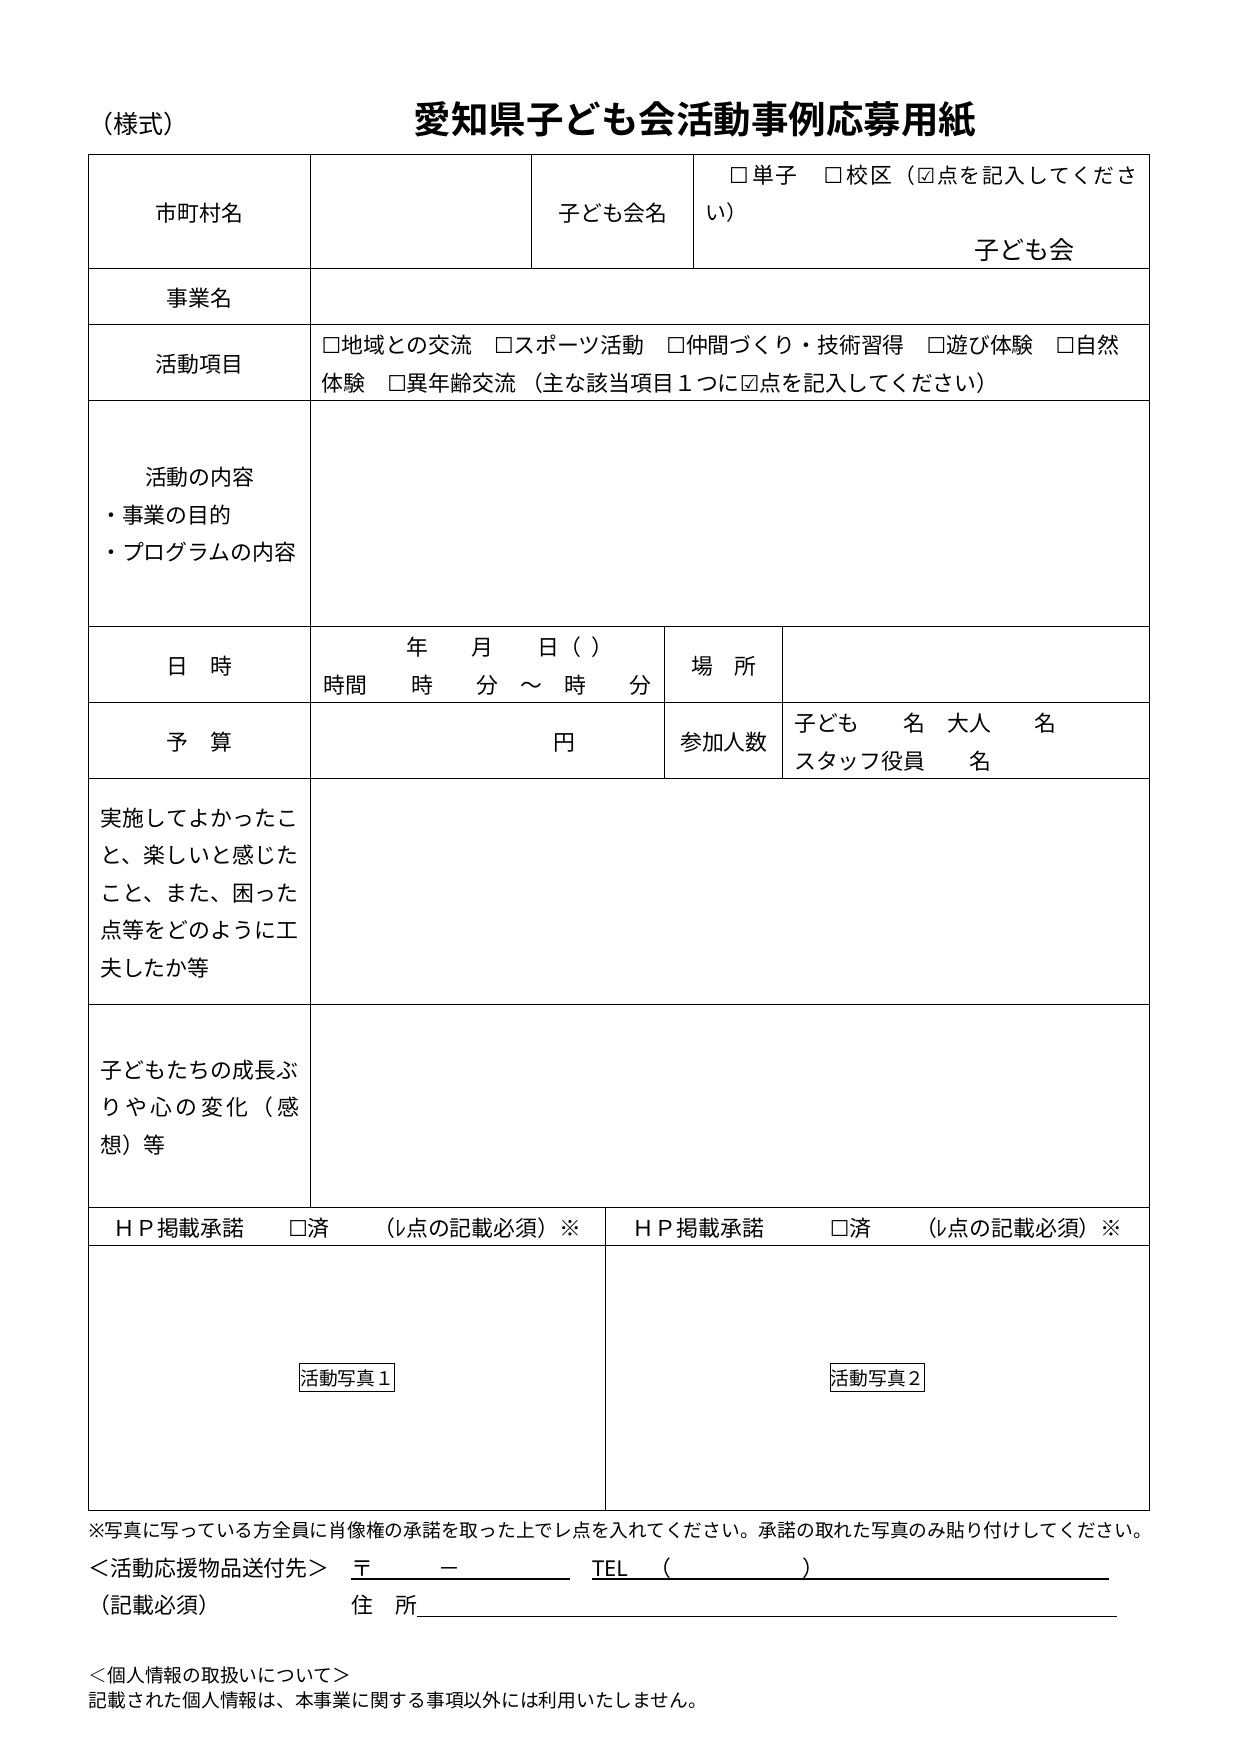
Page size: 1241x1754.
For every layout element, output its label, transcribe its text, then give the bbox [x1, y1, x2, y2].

table_cell 円 [311, 703, 664, 778]
table_cell [311, 1005, 1149, 1207]
table_cell 地域との交流 スポーツ活動 仲間づくり・技術習得 遊び体験 自然体験 異年齢交流 （主な該当項目１つに☑点を記入してください） [311, 325, 1149, 400]
table_cell 年 月 日（ ） 時間 時 分 ～ 時 分 [311, 627, 664, 702]
table_cell ＨＰ掲載承諾 済 （ﾚ点の記載必須）※ [606, 1208, 1149, 1245]
table_cell 予 算 [89, 703, 310, 778]
table_cell 日 時 [89, 627, 310, 702]
text ※写真に写っている方全員に肖像権の承諾を取った上でレ点を入れてください。承諾の取れた写真のみ貼り付けしてください。 [89, 1511, 1152, 1548]
table_cell ＨＰ掲載承諾 済 （ﾚ点の記載必須）※ [89, 1208, 605, 1245]
table_cell 事業名 [89, 269, 310, 324]
table_header [311, 155, 531, 268]
table_cell 参加人数 [665, 703, 782, 778]
table_cell 子どもたちの成長ぶりや心の変化（感想）等 [89, 1005, 310, 1207]
table_cell 子ども 名 大人 名 スタッフ役員 名 [783, 703, 1149, 778]
table_cell 活動写真２ [606, 1246, 1149, 1509]
table_header 市町村名 [89, 155, 310, 268]
table_cell 活動項目 [89, 325, 310, 400]
text （記載必須） 住 所 [89, 1586, 1152, 1623]
table_cell [311, 401, 1149, 626]
table_cell 活動の内容 ・事業の目的 ・プログラムの内容 [89, 401, 310, 626]
text ＜活動応援物品送付先＞ 〒 － TEL （ ） [89, 1548, 1152, 1586]
text （様式） 愛知県子ども会活動事例応募用紙 [89, 79, 1152, 154]
table_cell [311, 269, 1149, 324]
table_header 単子 校区（☑点を記入してください） 子ども会 [694, 155, 1149, 268]
table_cell [783, 627, 1149, 702]
table_cell 場 所 [665, 627, 782, 702]
table_cell [311, 779, 1149, 1004]
table_cell 実施してよかったこと、楽しいと感じたこと、また、困った点等をどのように工夫したか等 [89, 779, 310, 1004]
table_cell 活動写真１ [89, 1246, 605, 1509]
table_header 子ども会名 [532, 155, 693, 268]
